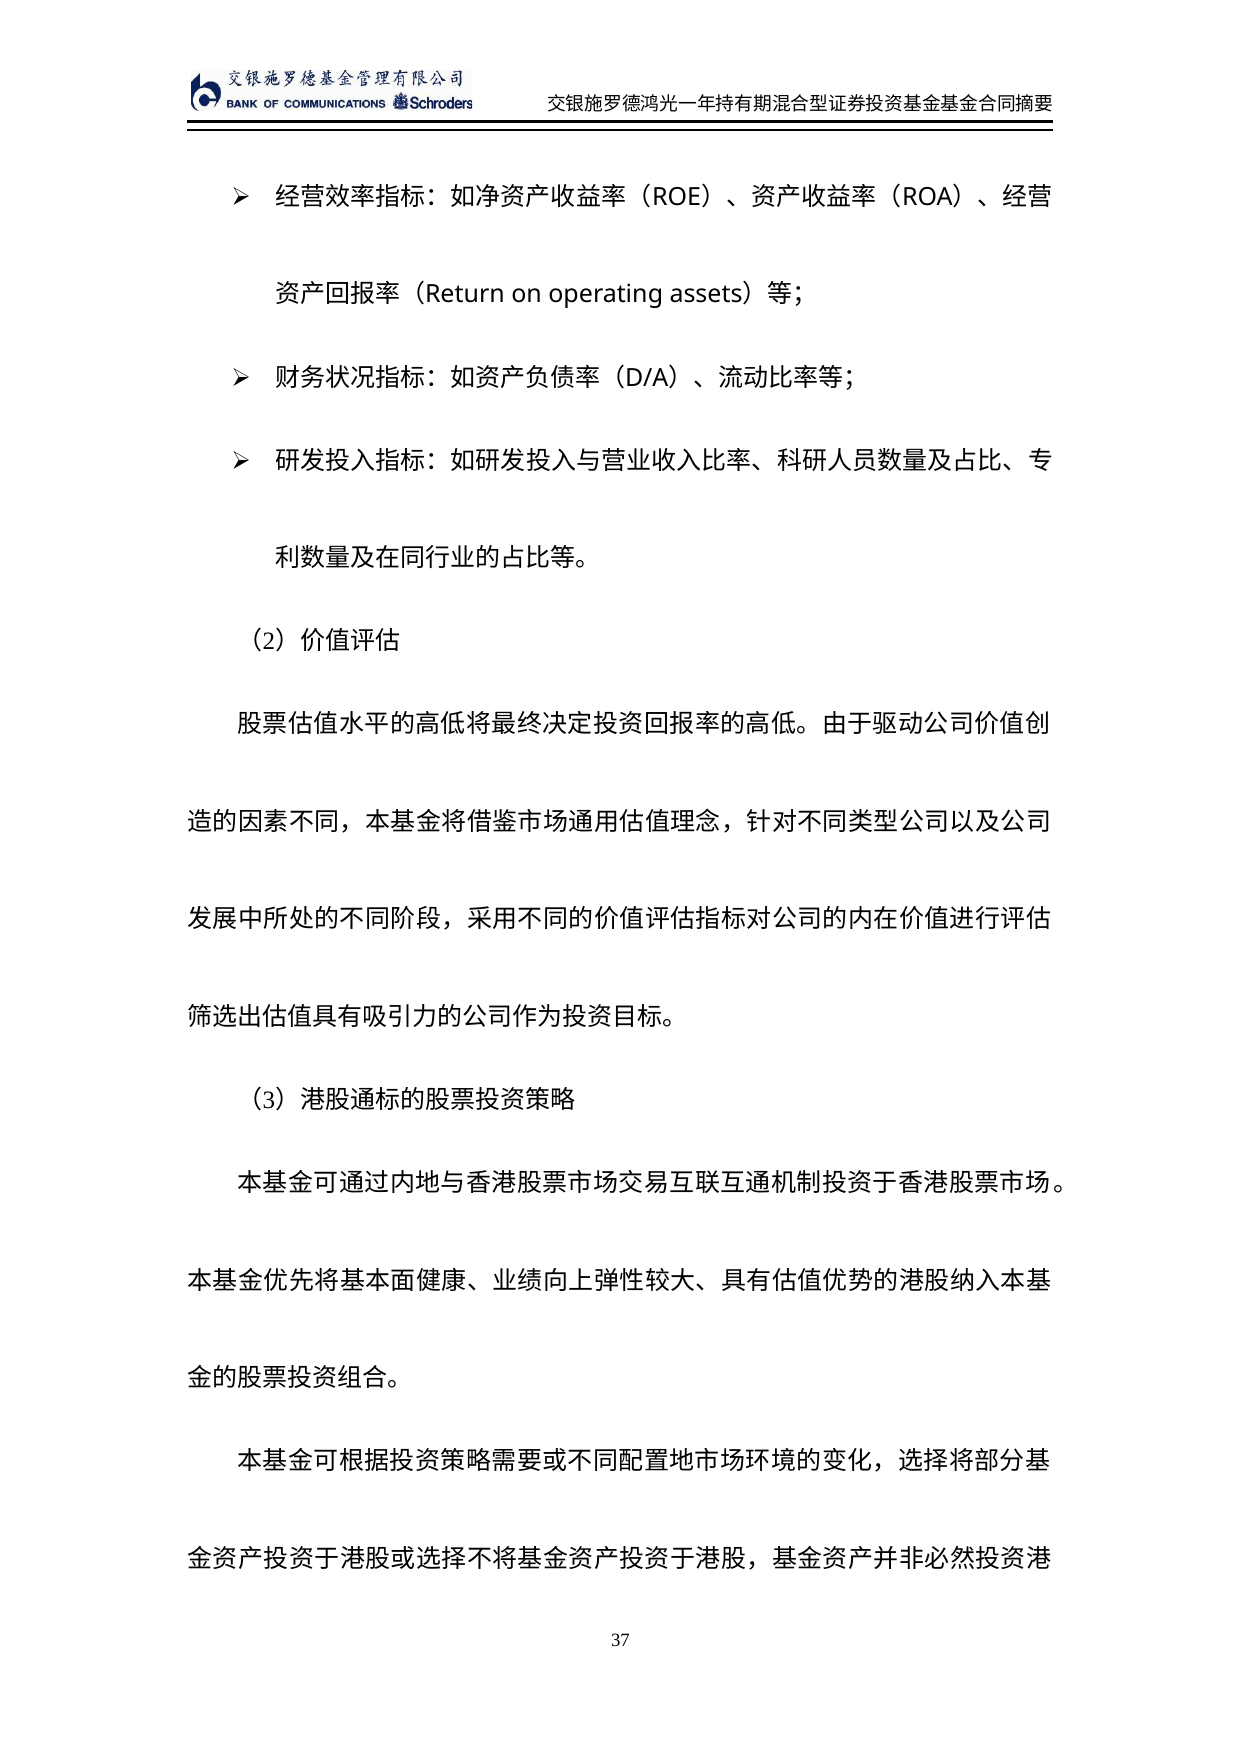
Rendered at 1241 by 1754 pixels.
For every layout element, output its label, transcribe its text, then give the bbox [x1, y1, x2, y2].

text （3）港股通标的股票投资策略 [187, 1065, 1053, 1130]
list 研发投入指标：如研发投入与营业收入比率、科研人员数量及占比、专利数量及在同行业的占比等。 [231, 426, 1053, 588]
text 本基金可通过内地与香港股票市场交易互联互通机制投资于香港股票市场。本基金优先将基本面健康、业绩向上弹性较大、具有估值优势的港股纳入本基金的股票投资组合。 [187, 1148, 1053, 1408]
list 财务状况指标：如资产负债率（D/A）、流动比率等； [231, 343, 1053, 408]
text （2）价值评估 [187, 606, 1053, 671]
list 经营效率指标：如净资产收益率（ROE）、资产收益率（ROA）、经营资产回报率（Return on operating assets）等； [231, 162, 1053, 324]
text 股票估值水平的高低将最终决定投资回报率的高低。由于驱动公司价值创造的因素不同，本基金将借鉴市场通用估值理念，针对不同类型公司以及公司发展中所处的不同阶段，采用不同的价值评估指标对公司的内在价值进行评估，筛选出估值具有吸引力的公司作为投资目标。 [187, 689, 1053, 1047]
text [187, 1426, 1053, 1589]
picture [191, 70, 473, 111]
